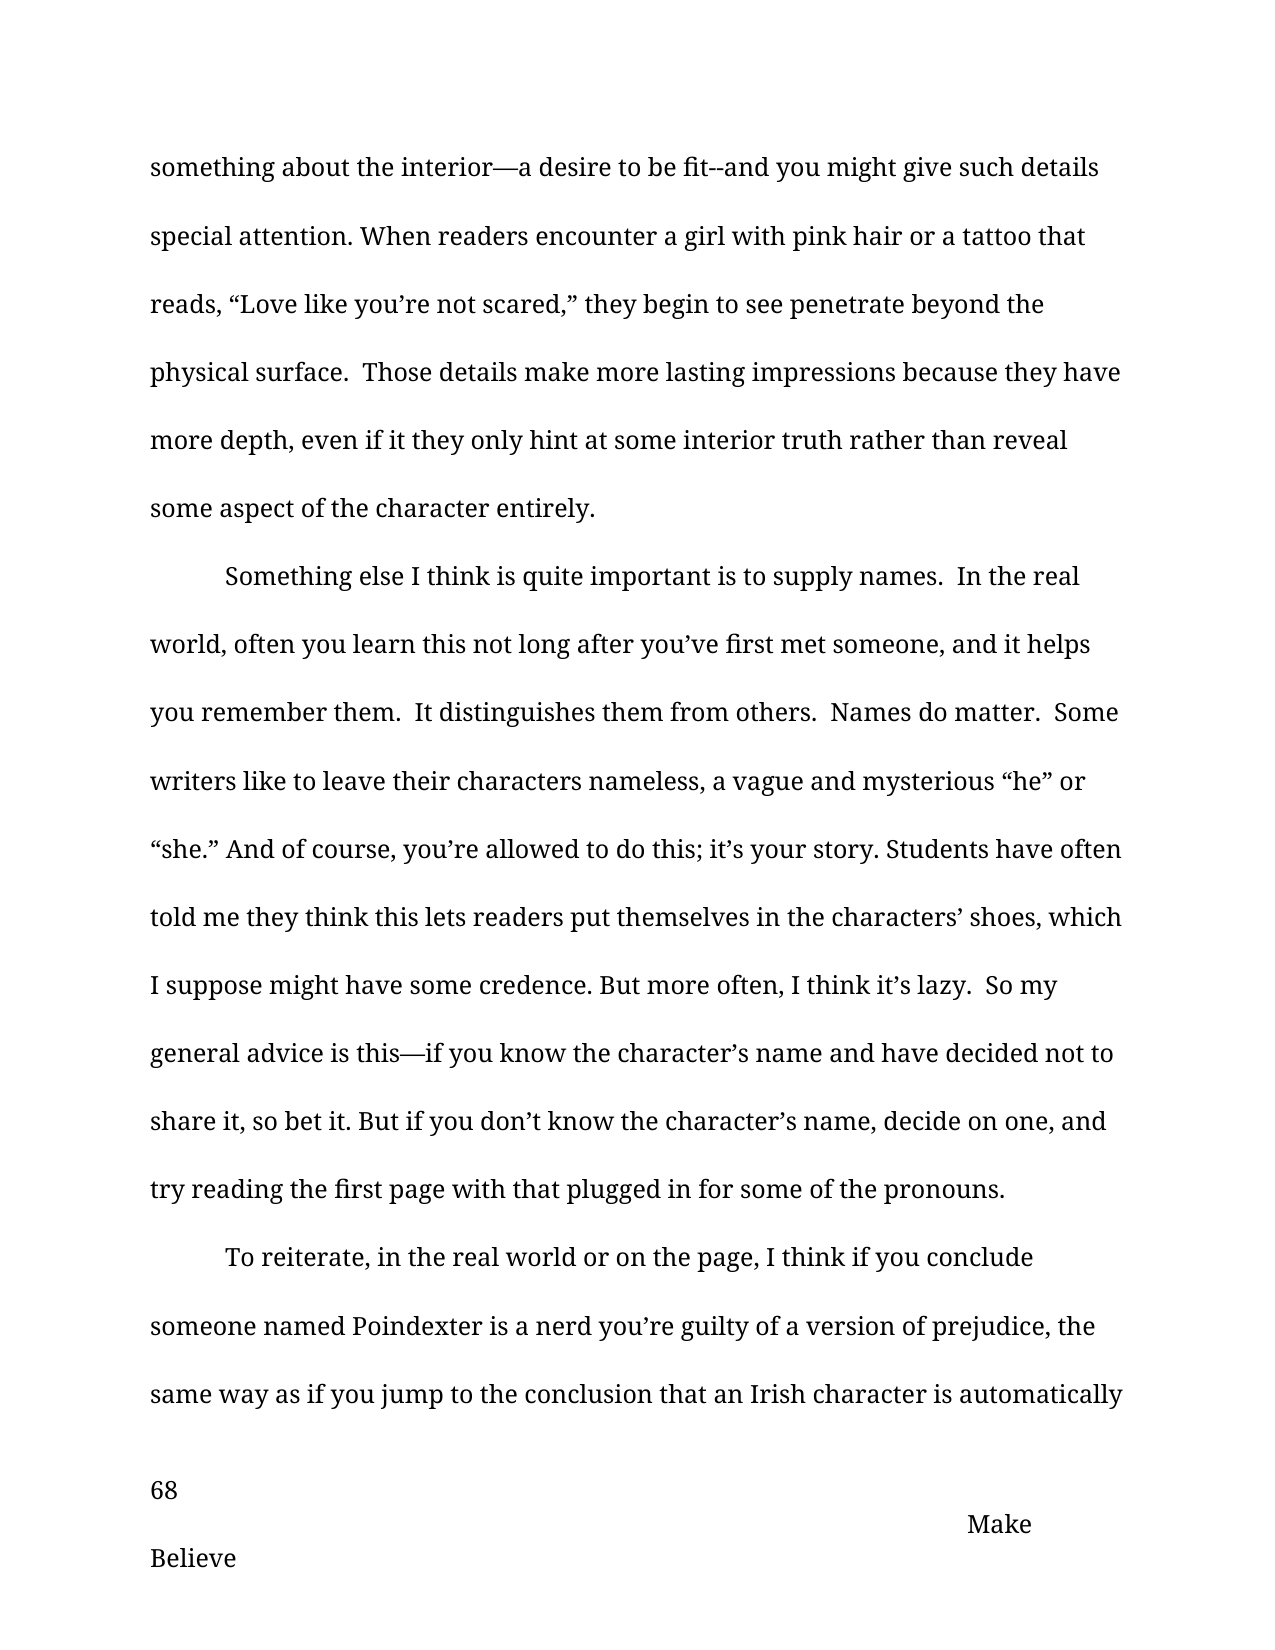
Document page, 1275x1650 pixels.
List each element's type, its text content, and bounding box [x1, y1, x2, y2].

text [150, 150, 1125, 525]
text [150, 1240, 1125, 1410]
text Something else I think is quite important is to supply names. In the real world, often you learn this not long after you’ve first met someone, and it helps you remember them. It distinguishes them from others. Names do matter. Some writers like to leave their characters nameless, a vague and mysterious “he” or “she.” And of course, you’re allowed to do this; it’s your story. Students have often told me they think this lets readers put themselves in the characters’ shoes, which I suppose might have some credence. But more often, I think it’s lazy. So my general advice is this—if you know the character’s name and have decided not to share it, so bet it. But if you don’t know the character’s name, decide on one, and try reading the first page with that plugged in for some of the pronouns. [150, 559, 1125, 1206]
